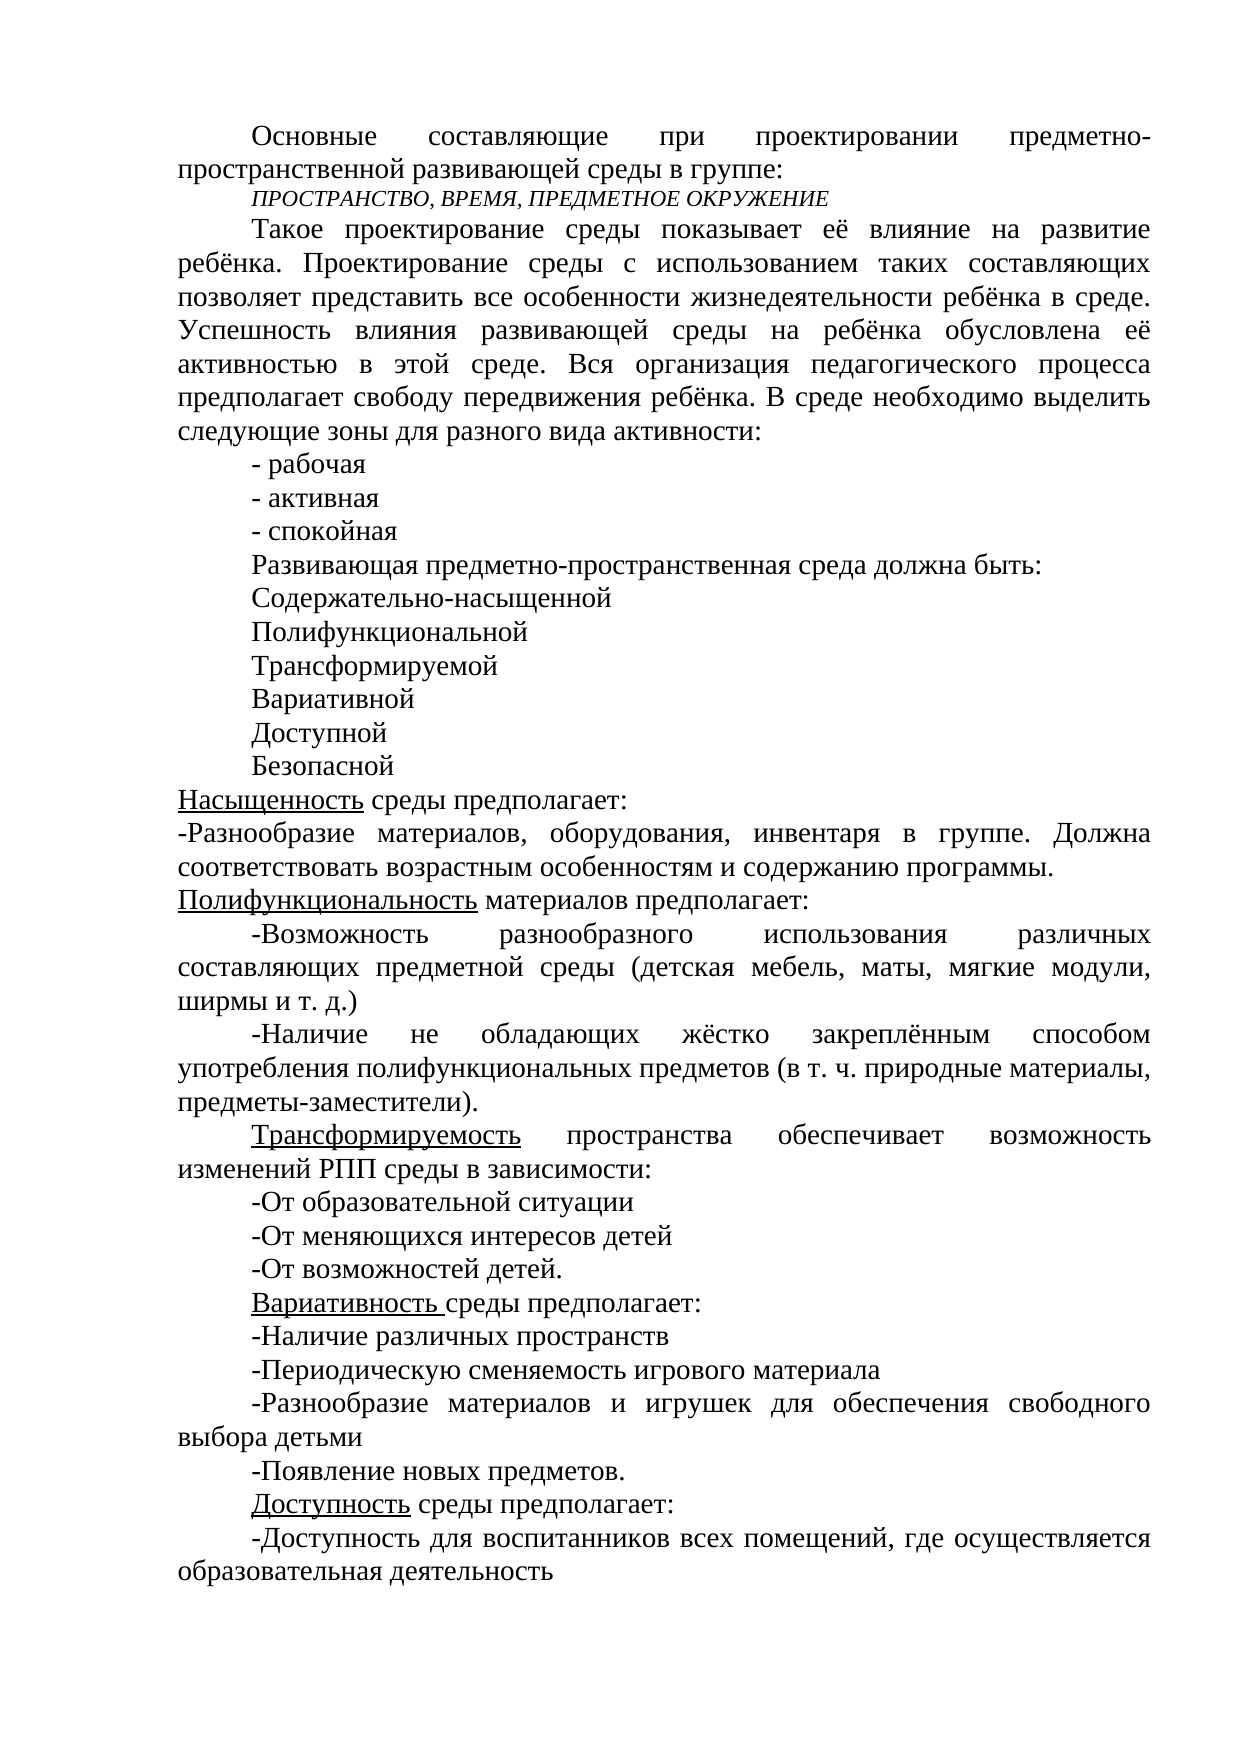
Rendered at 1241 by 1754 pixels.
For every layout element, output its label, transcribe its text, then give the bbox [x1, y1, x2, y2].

text Полифункциональной [177, 614, 1152, 648]
text Вариативность среды предполагает: [177, 1285, 1152, 1318]
text -Появление новых предметов. [177, 1453, 1152, 1486]
text -Наличие не обладающих жёстко закреплённым способом употребления полифункциональных предметов (в т. ч. природные материалы, предметы-заместители). [177, 1017, 1152, 1117]
text Содержательно-насыщенной [177, 581, 1152, 614]
text Вариативной [177, 681, 1152, 715]
text -Периодическую сменяемость игрового материала [177, 1352, 1152, 1386]
text - спокойная [177, 513, 1152, 547]
text -Наличие различных пространств [177, 1318, 1152, 1352]
text -Доступность для воспитанников всех помещений, где осуществляется образовательная деятельность [177, 1520, 1152, 1587]
text Такое проектирование среды показывает её влияние на развитие ребёнка. Проектирование среды с использованием таких составляющих позволяет представить все особенности жизнедеятельности ребёнка в среде. Успешность влияния развивающей среды на ребёнка обусловлена её активностью в этой среде. Вся организация педагогического процесса предполагает свободу передвижения ребёнка. В среде необходимо выделить следующие зоны для разного вида активности: [177, 212, 1152, 446]
text Насыщенность среды предполагает: [177, 782, 1152, 815]
text - рабочая [177, 446, 1152, 480]
text -От возможностей детей. [177, 1251, 1152, 1285]
text ПРОСТРАНСТВО, ВРЕМЯ, ПРЕДМЕТНОЕ ОКРУЖЕНИЕ [177, 185, 1152, 212]
text -Разнообразие материалов, оборудования, инвентаря в группе. Должна соответствовать возрастным особенностям и содержанию программы. [177, 815, 1152, 882]
text Трансформируемость пространства обеспечивает возможность изменений РПП среды в зависимости: [177, 1117, 1152, 1184]
text -От меняющихся интересов детей [177, 1218, 1152, 1251]
text Полифункциональность материалов предполагает: [177, 882, 1152, 916]
text - активная [177, 480, 1152, 513]
text Основные составляющие при проектировании предметно-пространственной развивающей среды в группе: [177, 118, 1152, 185]
text Развивающая предметно-пространственная среда должна быть: [177, 547, 1152, 581]
text Трансформируемой [177, 648, 1152, 681]
text Безопасной [177, 748, 1152, 782]
text Доступность среды предполагает: [177, 1486, 1152, 1520]
text Доступной [177, 715, 1152, 748]
text -Разнообразие материалов и игрушек для обеспечения свободного выбора детьми [177, 1386, 1152, 1453]
text -От образовательной ситуации [177, 1184, 1152, 1218]
text -Возможность разнообразного использования различных составляющих предметной среды (детская мебель, маты, мягкие модули, ширмы и т. д.) [177, 916, 1152, 1017]
